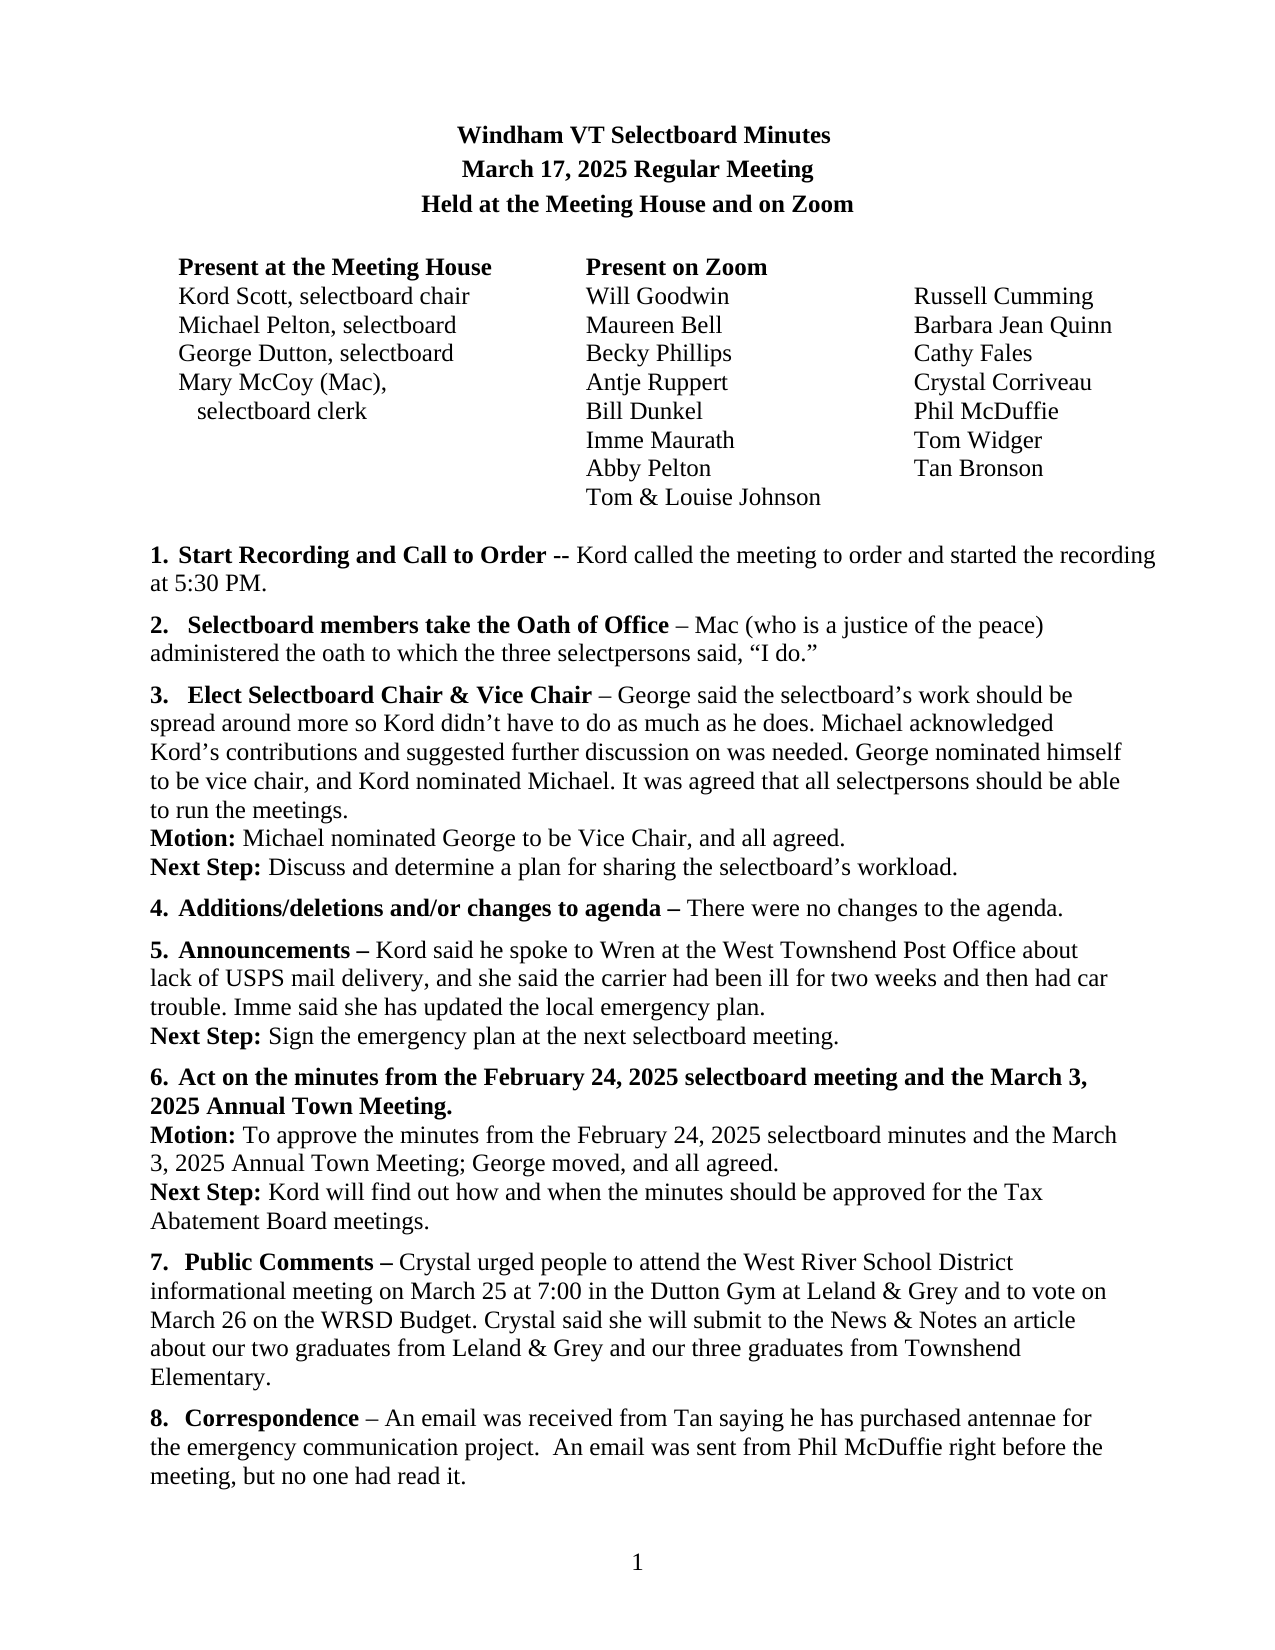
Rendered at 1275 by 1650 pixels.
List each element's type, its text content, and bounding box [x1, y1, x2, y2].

text Antje Ruppert [586, 367, 899, 396]
text Mary McCoy (Mac), [178, 367, 556, 396]
text Barbara Jean Quinn [914, 310, 1169, 338]
text Windham VT Selectboard Minutes [150, 120, 1125, 149]
text Imme Maurath [586, 425, 899, 453]
list Public Comments – Crystal urged people to attend the West River School District informational meeting on March 25 at 7:00 in the Dutton Gym at Leland & Grey and to vote on March 26 on the WRSD Budget. Crystal said she will submit to the News & Notes an article about our two graduates from Leland & Grey and our three graduates from Townshend Elementary. [150, 1247, 1125, 1391]
text Tom & Louise Johnson [586, 482, 899, 511]
list Elect Selectboard Chair & Vice Chair – George said the selectboard’s work should be spread around more so Kord didn’t have to do as much as he does. Michael acknowledged Kord’s contributions and suggested further discussion on was needed. George nominated himself to be vice chair, and Kord nominated Michael. It was agreed that all selectpersons should be able to run the meetings. [150, 680, 1125, 823]
list Announcements – Kord said he spoke to Wren at the West Townshend Post Office about lack of USPS mail delivery, and she said the carrier had been ill for two weeks and then had car trouble. Imme said she has updated the local emergency plan. [150, 935, 1125, 1021]
text March 17, 2025 Regular Meeting [150, 154, 1125, 183]
text Kord Scott, selectboard chair [178, 281, 556, 310]
list Selectboard members take the Oath of Office – Mac (who is a justice of the peace) administered the oath to which the three selectpersons said, “I do.” [150, 610, 1125, 667]
text Held at the Meeting House and on Zoom [150, 189, 1125, 218]
text George Dutton, selectboard [178, 338, 556, 367]
list Act on the minutes from the February 24, 2025 selectboard meeting and the March 3, 2025 Annual Town Meeting. [150, 1062, 1125, 1120]
text Tan Bronson [914, 453, 1169, 482]
list Next Step: Sign the emergency plan at the next selectboard meeting. [150, 1021, 1125, 1050]
text Michael Pelton, selectboard [178, 310, 556, 338]
list Start Recording and Call to Order -- Kord called the meeting to order and started the recording at 5:30 PM. [150, 540, 1169, 597]
text Becky Phillips [586, 338, 899, 367]
text Tom Widger [914, 425, 1169, 453]
text Abby Pelton [586, 453, 899, 482]
text Bill Dunkel [586, 396, 899, 425]
list Additions/deletions and/or changes to agenda – There were no changes to the agenda. [150, 893, 1125, 922]
list Next Step: Kord will find out how and when the minutes should be approved for the Tax Abatement Board meetings. [150, 1177, 1125, 1235]
text Russell Cumming [914, 281, 1169, 310]
list Motion: To approve the minutes from the February 24, 2025 selectboard minutes and the March 3, 2025 Annual Town Meeting; George moved, and all agreed. [150, 1120, 1125, 1177]
text Maureen Bell [586, 310, 899, 338]
text selectboard clerk [178, 396, 556, 425]
list Motion: Michael nominated George to be Vice Chair, and all agreed. [150, 823, 1125, 852]
text Phil McDuffie [914, 396, 1169, 425]
text Present on Zoom [586, 252, 899, 281]
list Next Step: Discuss and determine a plan for sharing the selectboard’s workload. [150, 852, 1125, 881]
text Will Goodwin [586, 281, 899, 310]
list Correspondence – An email was received from Tan saying he has purchased antennae for the emergency communication project. An email was sent from Phil McDuffie right before the meeting, but no one had read it. [150, 1403, 1125, 1490]
text Present at the Meeting House [178, 252, 556, 281]
text Crystal Corriveau [914, 367, 1169, 396]
text Cathy Fales [914, 338, 1169, 367]
